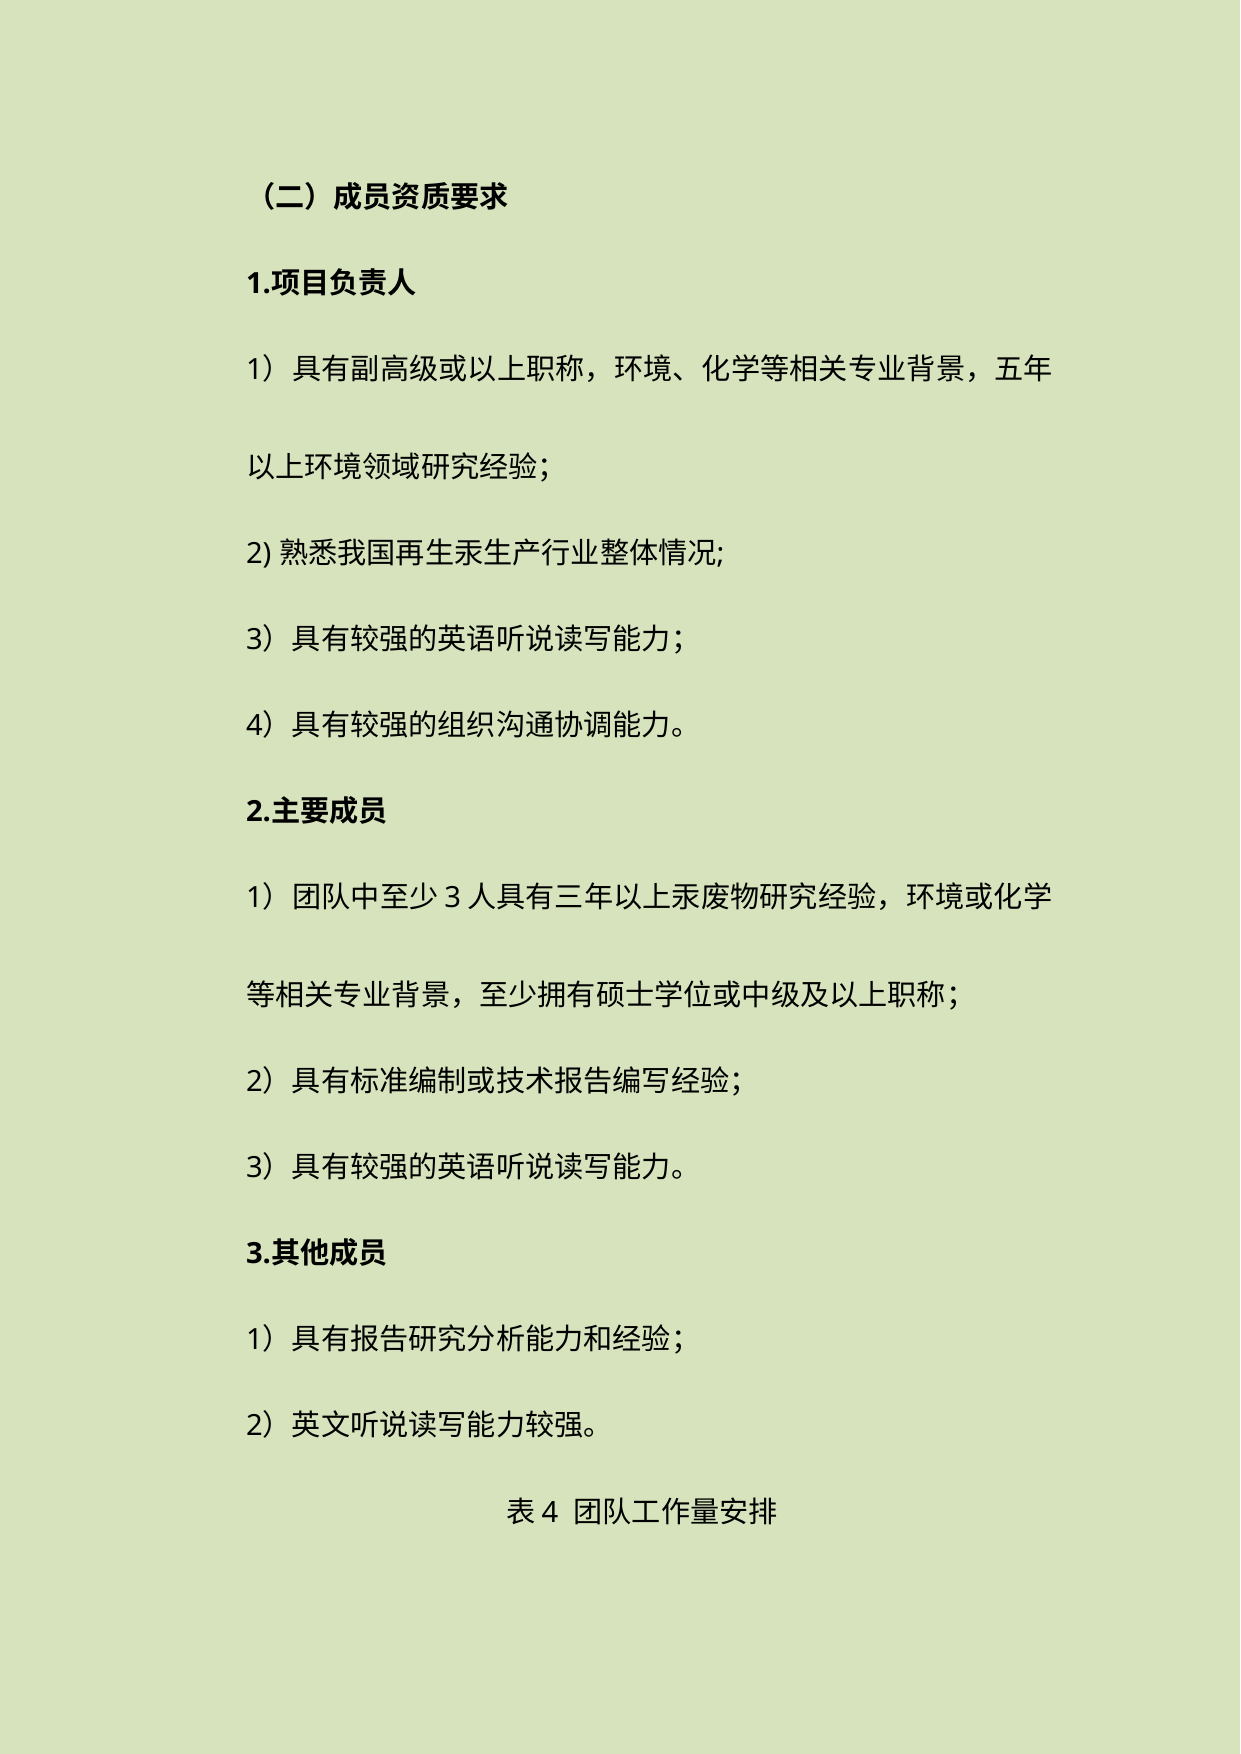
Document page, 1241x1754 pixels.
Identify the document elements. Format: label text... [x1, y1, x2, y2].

text 2.主要成员 [246, 776, 1053, 841]
text 1）具有报告研究分析能力和经验； [246, 1304, 1053, 1369]
text 1）团队中至少3人具有三年以上汞废物研究经验，环境或化学等相关专业背景，至少拥有硕士学位或中级及以上职称； [246, 862, 1053, 1025]
text 2）具有标准编制或技术报告编写经验； [246, 1046, 1053, 1111]
text 2）英文听说读写能力较强。 [246, 1391, 1053, 1456]
text 3）具有较强的英语听说读写能力。 [246, 1132, 1053, 1197]
text 1）具有副高级或以上职称，环境、化学等相关专业背景，五年以上环境领域研究经验； [246, 334, 1053, 497]
text （二）成员资质要求 [246, 162, 1053, 227]
text 3）具有较强的英语听说读写能力； [246, 604, 1053, 669]
text 2) 熟悉我国再生汞生产行业整体情况; [246, 518, 1053, 583]
text 4）具有较强的组织沟通协调能力。 [246, 690, 1053, 755]
text 表4 团队工作量安排 [231, 1477, 1053, 1542]
text 1.项目负责人 [246, 248, 1053, 313]
text 3.其他成员 [246, 1218, 1053, 1283]
